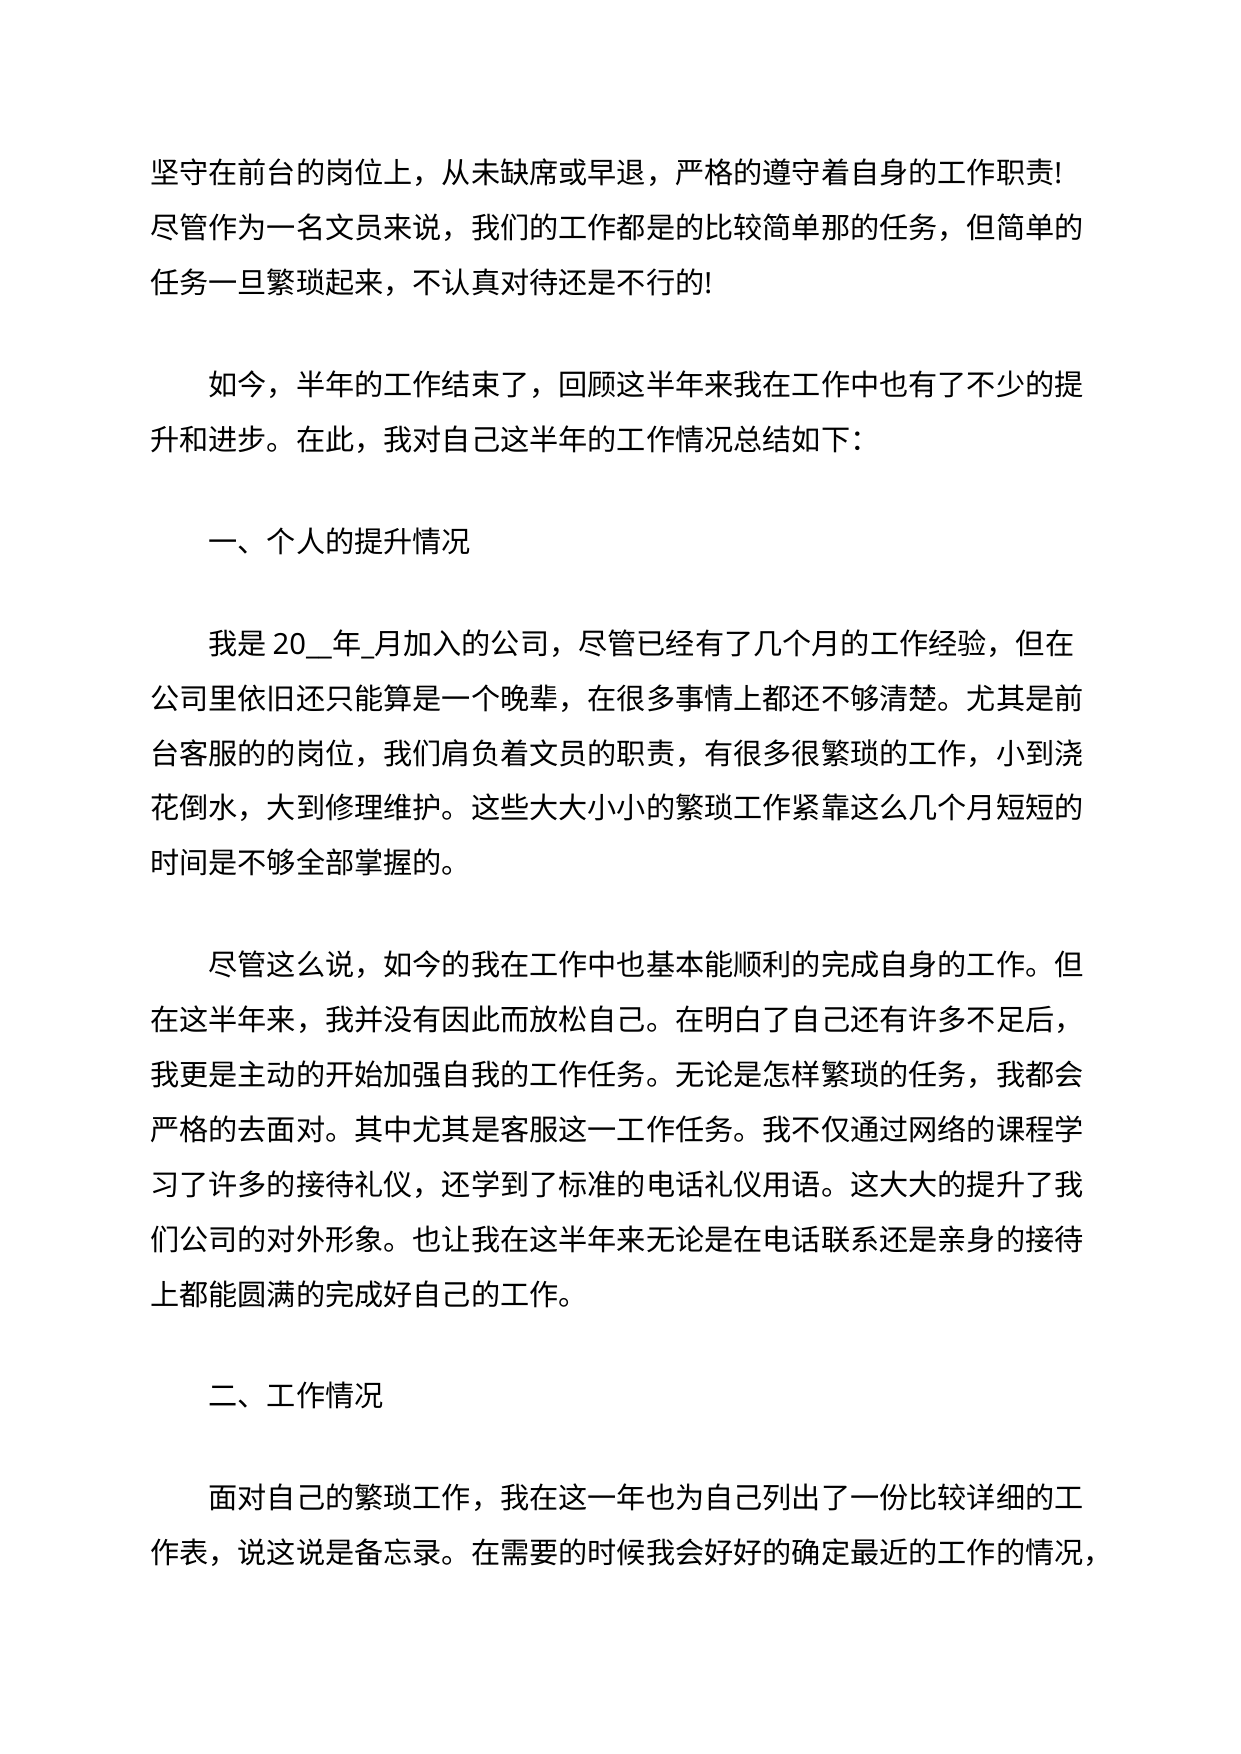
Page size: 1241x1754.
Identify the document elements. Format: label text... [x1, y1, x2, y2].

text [150, 1475, 1090, 1572]
text 如今，半年的工作结束了，回顾这半年来我在工作中也有了不少的提升和进步。在此，我对自己这半年的工作情况总结如下： [150, 362, 1090, 459]
text 二、工作情况 [150, 1373, 1090, 1415]
text 一、个人的提升情况 [150, 518, 1090, 561]
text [150, 150, 1090, 302]
text 尽管这么说，如今的我在工作中也基本能顺利的完成自身的工作。但在这半年来，我并没有因此而放松自己。在明白了自己还有许多不足后，我更是主动的开始加强自我的工作任务。无论是怎样繁琐的任务，我都会严格的去面对。其中尤其是客服这一工作任务。我不仅通过网络的课程学习了许多的接待礼仪，还学到了标准的电话礼仪用语。这大大的提升了我们公司的对外形象。也让我在这半年来无论是在电话联系还是亲身的接待上都能圆满的完成好自己的工作。 [150, 942, 1090, 1313]
text 我是20__年_月加入的公司，尽管已经有了几个月的工作经验，但在公司里依旧还只能算是一个晚辈，在很多事情上都还不够清楚。尤其是前台客服的的岗位，我们肩负着文员的职责，有很多很繁琐的工作，小到浇花倒水，大到修理维护。这些大大小小的繁琐工作紧靠这么几个月短短的时间是不够全部掌握的。 [150, 620, 1090, 882]
